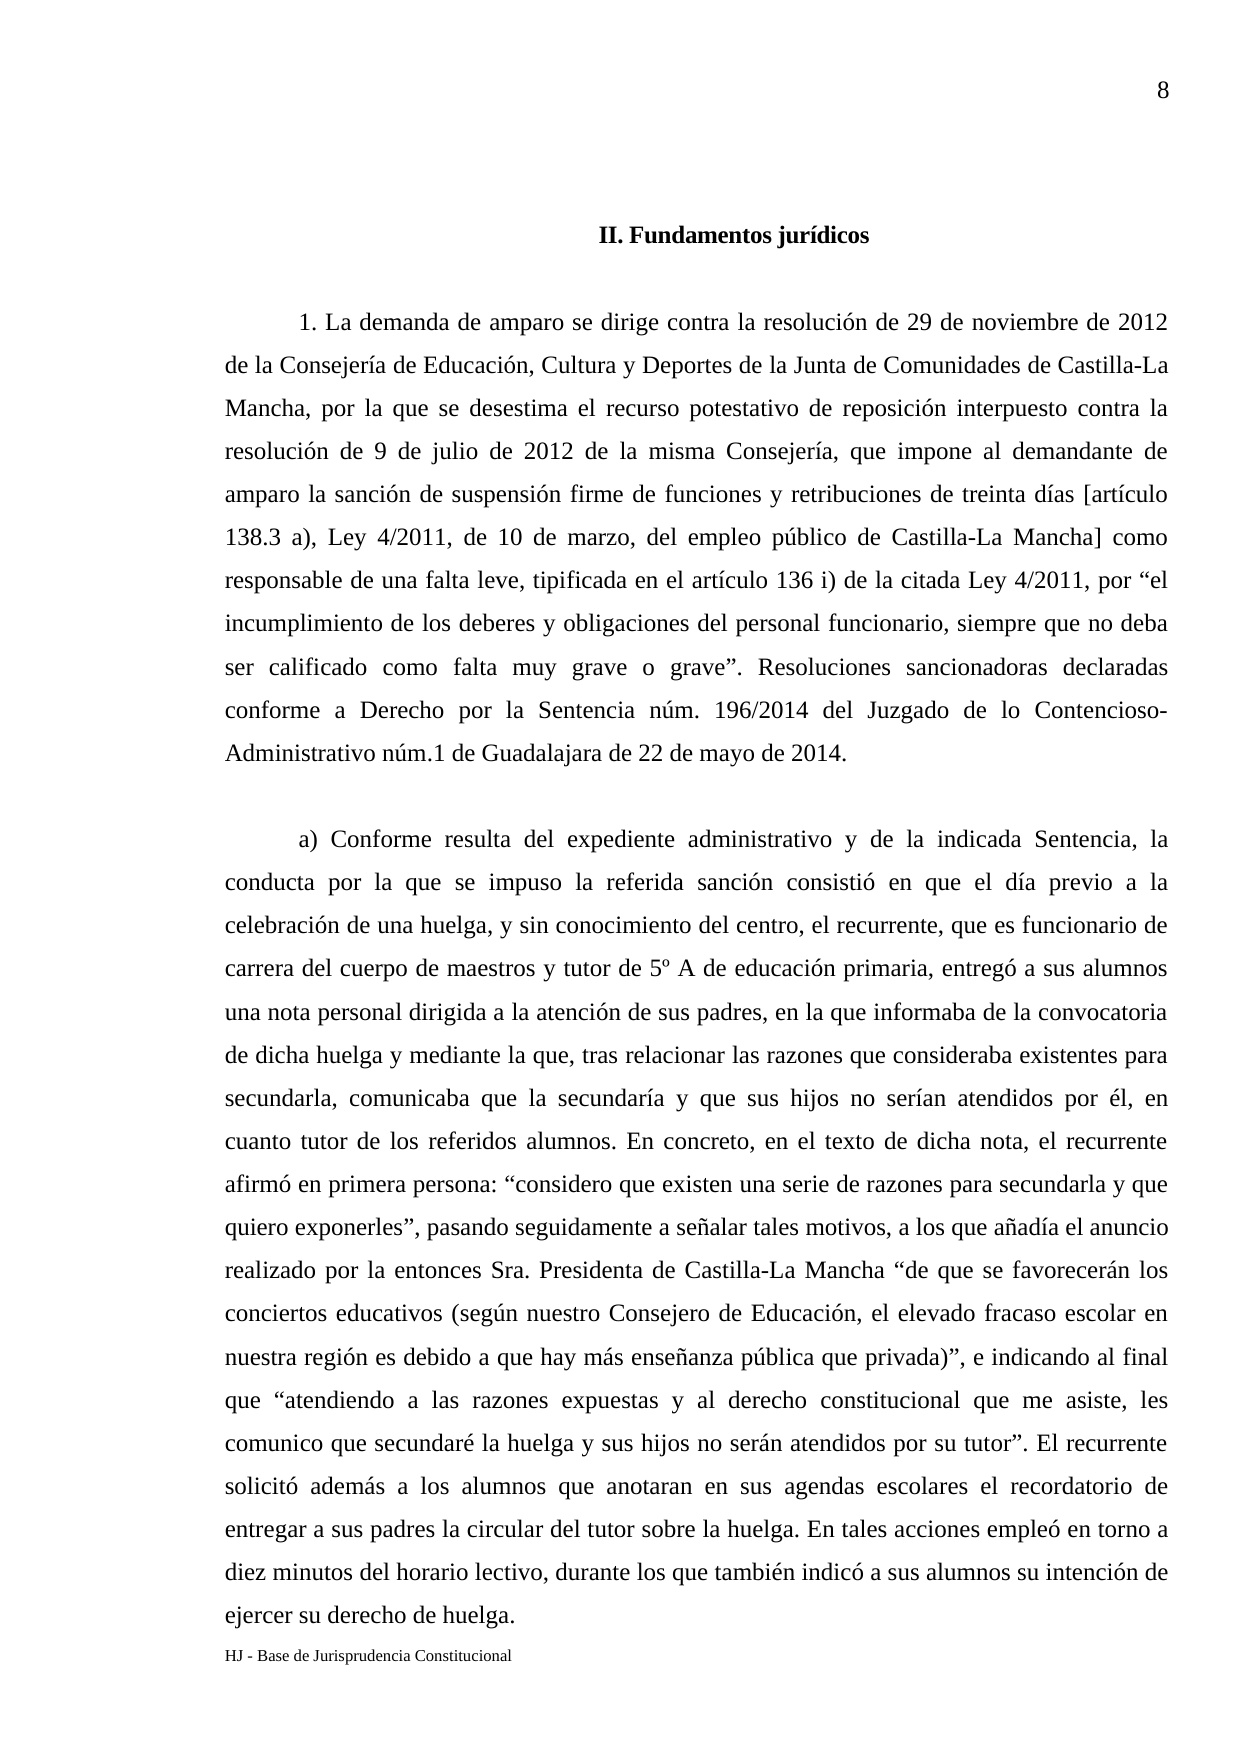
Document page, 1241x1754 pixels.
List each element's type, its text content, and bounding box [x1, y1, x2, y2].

text 1. La demanda de amparo se dirige contra la resolución de 29 de noviembre de 2012 de la Consejería de Educación, Cultura y Deportes de la Junta de Comunidades de Castilla-La Mancha, por la que se desestima el recurso potestativo de reposición interpuesto contra la resolución de 9 de julio de 2012 de la misma Consejería, que impone al demandante de amparo la sanción de suspensión firme de funciones y retribuciones de treinta días [artículo 138.3 a), Ley 4/2011, de 10 de marzo, del empleo público de Castilla-La Mancha] como responsable de una falta leve, tipificada en el artículo 136 i) de la citada Ley 4/2011, por “el incumplimiento de los deberes y obligaciones del personal funcionario, siempre que no deba ser calificado como falta muy grave o grave”. Resoluciones sancionadoras declaradas conforme a Derecho por la Sentencia núm. 196/2014 del Juzgado de lo Contencioso-Administrativo núm.1 de Guadalajara de 22 de mayo de 2014. [224, 307, 1169, 767]
text a) Conforme resulta del expediente administrativo y de la indicada Sentencia, la conducta por la que se impuso la referida sanción consistió en que el día previo a la celebración de una huelga, y sin conocimiento del centro, el recurrente, que es funcionario de carrera del cuerpo de maestros y tutor de 5º A de educación primaria, entregó a sus alumnos una nota personal dirigida a la atención de sus padres, en la que informaba de la convocatoria de dicha huelga y mediante la que, tras relacionar las razones que consideraba existentes para secundarla, comunicaba que la secundaría y que sus hijos no serían atendidos por él, en cuanto tutor de los referidos alumnos. En concreto, en el texto de dicha nota, el recurrente afirmó en primera persona: “considero que existen una serie de razones para secundarla y que quiero exponerles”, pasando seguidamente a señalar tales motivos, a los que añadía el anuncio realizado por la entonces Sra. Presidenta de Castilla-La Mancha “de que se favorecerán los conciertos educativos (según nuestro Consejero de Educación, el elevado fracaso escolar en nuestra región es debido a que hay más enseñanza pública que privada)”, e indicando al final que “atendiendo a las razones expuestas y al derecho constitucional que me asiste, les comunico que secundaré la huelga y sus hijos no serán atendidos por su tutor”. El recurrente solicitó además a los alumnos que anotaran en sus agendas escolares el recordatorio de entregar a sus padres la circular del tutor sobre la huelga. En tales acciones empleó en torno a diez minutos del horario lectivo, durante los que también indicó a sus alumnos su intención de ejercer su derecho de huelga. [224, 824, 1169, 1629]
subtitle II. Fundamentos jurídicos [224, 220, 1169, 249]
